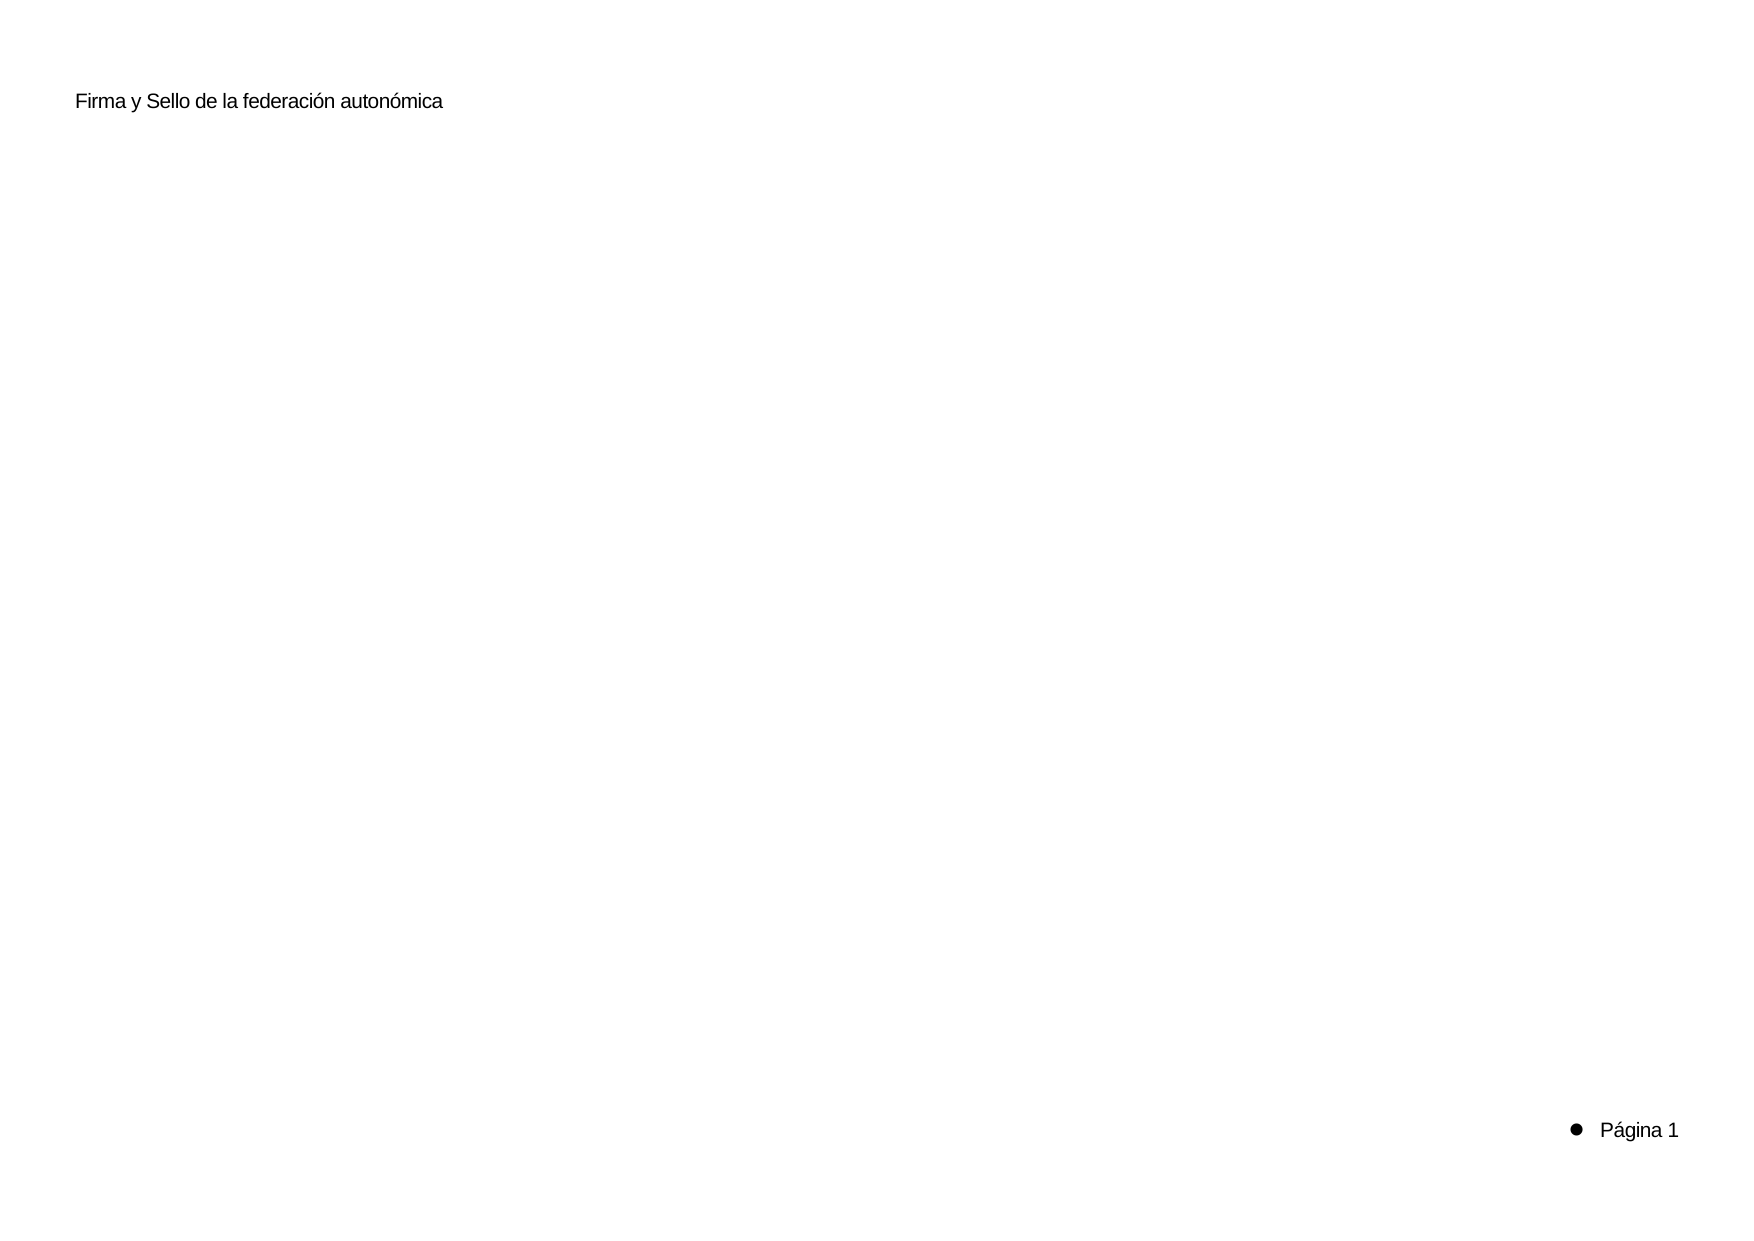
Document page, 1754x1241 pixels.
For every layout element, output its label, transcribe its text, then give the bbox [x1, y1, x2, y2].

text Firma y Sello de la federación autonómica [75, 89, 1679, 113]
